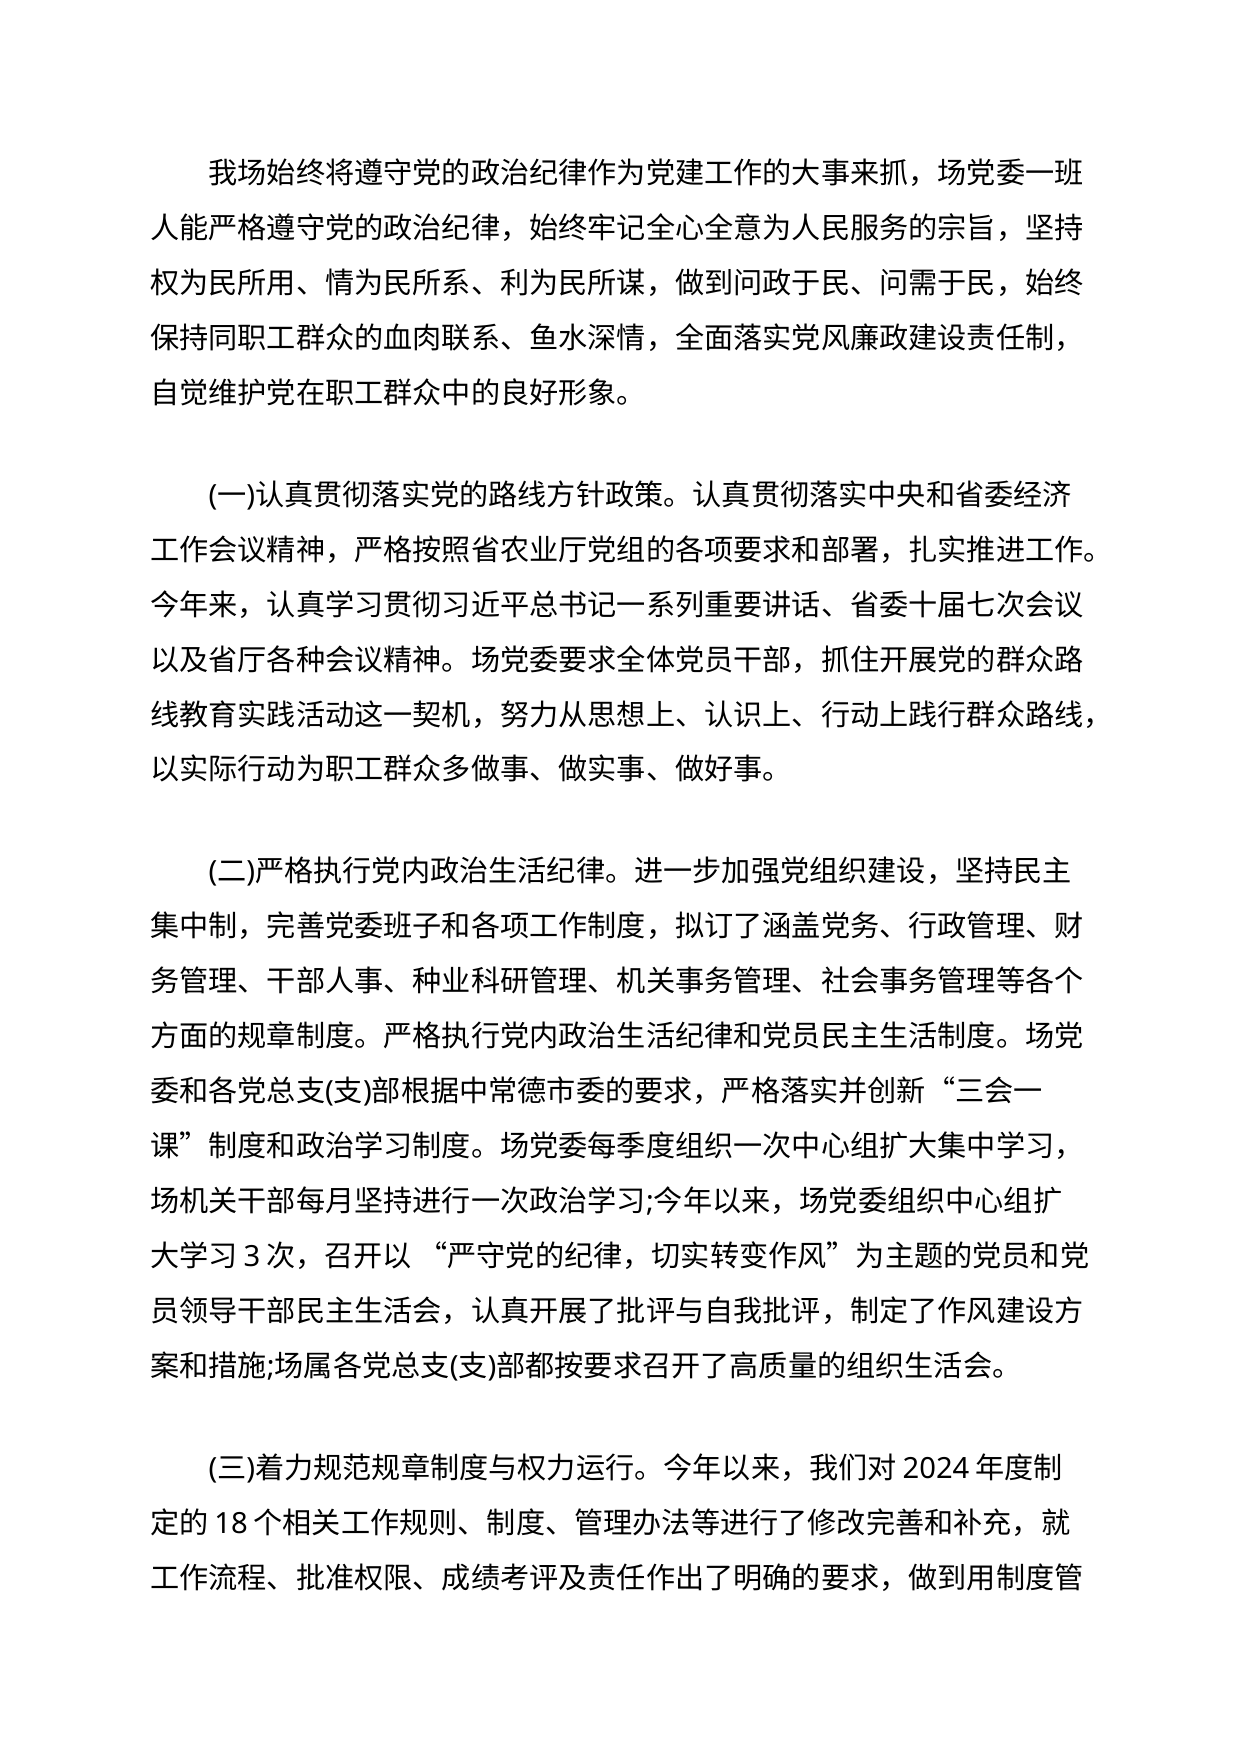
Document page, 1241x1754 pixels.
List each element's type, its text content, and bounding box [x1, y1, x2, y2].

text (二)严格执行党内政治生活纪律。进一步加强党组织建设，坚持民主集中制，完善党委班子和各项工作制度，拟订了涵盖党务、行政管理、财务管理、干部人事、种业科研管理、机关事务管理、社会事务管理等各个方面的规章制度。严格执行党内政治生活纪律和党员民主生活制度。场党委和各党总支(支)部根据中常德市委的要求，严格落实并创新“三会一课”制度和政治学习制度。场党委每季度组织一次中心组扩大集中学习，场机关干部每月坚持进行一次政治学习;今年以来，场党委组织中心组扩大学习3次，召开以 “严守党的纪律，切实转变作风”为主题的党员和党员领导干部民主生活会，认真开展了批评与自我批评，制定了作风建设方案和措施;场属各党总支(支)部都按要求召开了高质量的组织生活会。 [150, 848, 1090, 1384]
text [150, 1444, 1090, 1596]
text (一)认真贯彻落实党的路线方针政策。认真贯彻落实中央和省委经济工作会议精神，严格按照省农业厅党组的各项要求和部署，扎实推进工作。今年来，认真学习贯彻习近平总书记一系列重要讲话、省委十届七次会议以及省厅各种会议精神。场党委要求全体党员干部，抓住开展党的群众路线教育实践活动这一契机，努力从思想上、认识上、行动上践行群众路线，以实际行动为职工群众多做事、做实事、做好事。 [150, 471, 1090, 788]
text 我场始终将遵守党的政治纪律作为党建工作的大事来抓，场党委一班人能严格遵守党的政治纪律，始终牢记全心全意为人民服务的宗旨，坚持权为民所用、情为民所系、利为民所谋，做到问政于民、问需于民，始终保持同职工群众的血肉联系、鱼水深情，全面落实党风廉政建设责任制，自觉维护党在职工群众中的良好形象。 [150, 150, 1090, 412]
